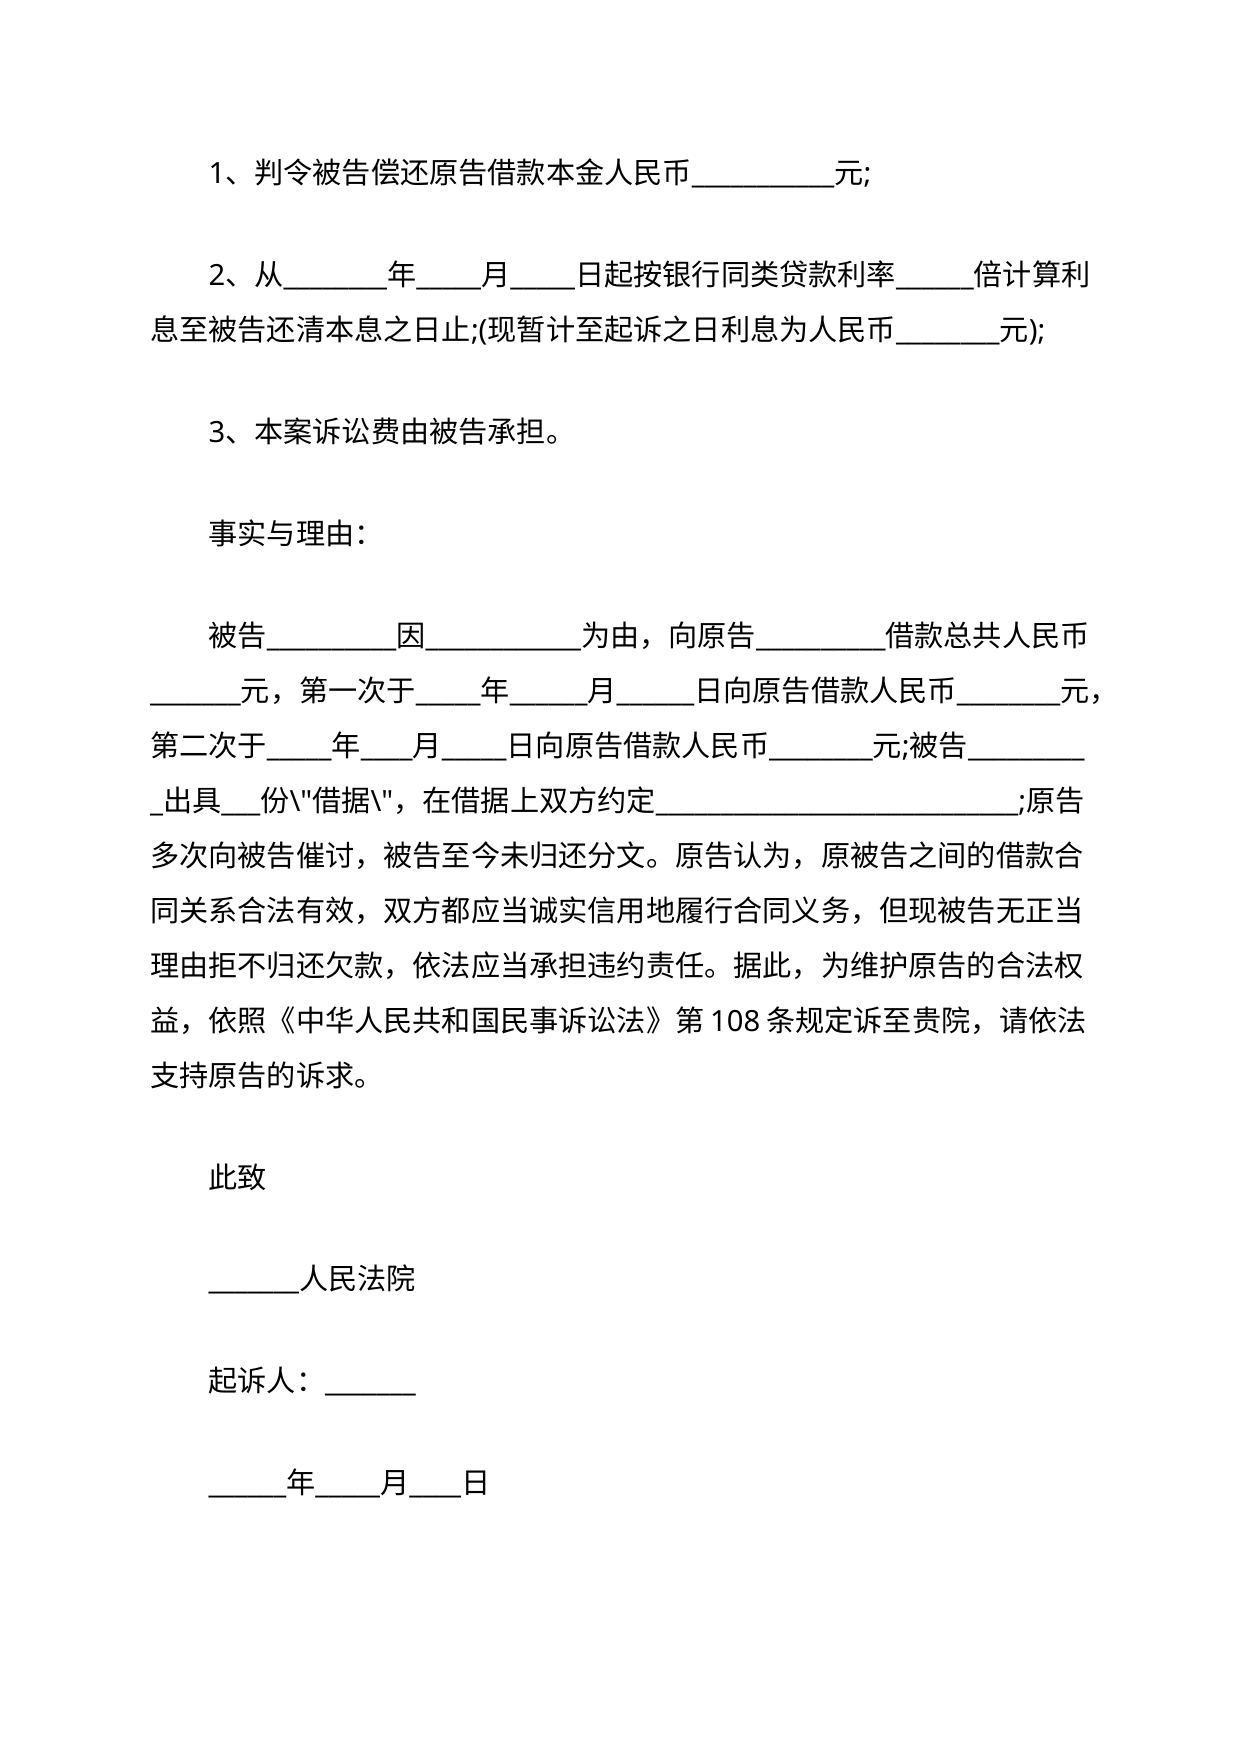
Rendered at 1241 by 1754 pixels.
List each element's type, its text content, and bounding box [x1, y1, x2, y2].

text 1、判令被告偿还原告借款本金人民币___________元; [150, 150, 1090, 192]
text 被告__________因____________为由，向原告__________借款总共人民币_______元，第一次于_____年______月______日向原告借款人民币________元，第二次于_____年____月_____日向原告借款人民币________元;被告__________出具___份\"借据\"，在借据上双方约定____________________________;原告多次向被告催讨，被告至今未归还分文。原告认为，原被告之间的借款合同关系合法有效，双方都应当诚实信用地履行合同义务，但现被告无正当理由拒不归还欠款，依法应当承担违约责任。据此，为维护原告的合法权益，依照《中华人民共和国民事诉讼法》第108条规定诉至贵院，请依法支持原告的诉求。 [150, 613, 1090, 1095]
text ______年_____月____日 [150, 1460, 1090, 1502]
text 事实与理由： [150, 511, 1090, 553]
text 3、本案诉讼费由被告承担。 [150, 409, 1090, 451]
text 2、从________年_____月_____日起按银行同类贷款利率______倍计算利息至被告还清本息之日止;(现暂计至起诉之日利息为人民币________元); [150, 252, 1090, 349]
text 起诉人：_______ [150, 1358, 1090, 1400]
text 此致 [150, 1154, 1090, 1196]
text _______人民法院 [150, 1256, 1090, 1298]
